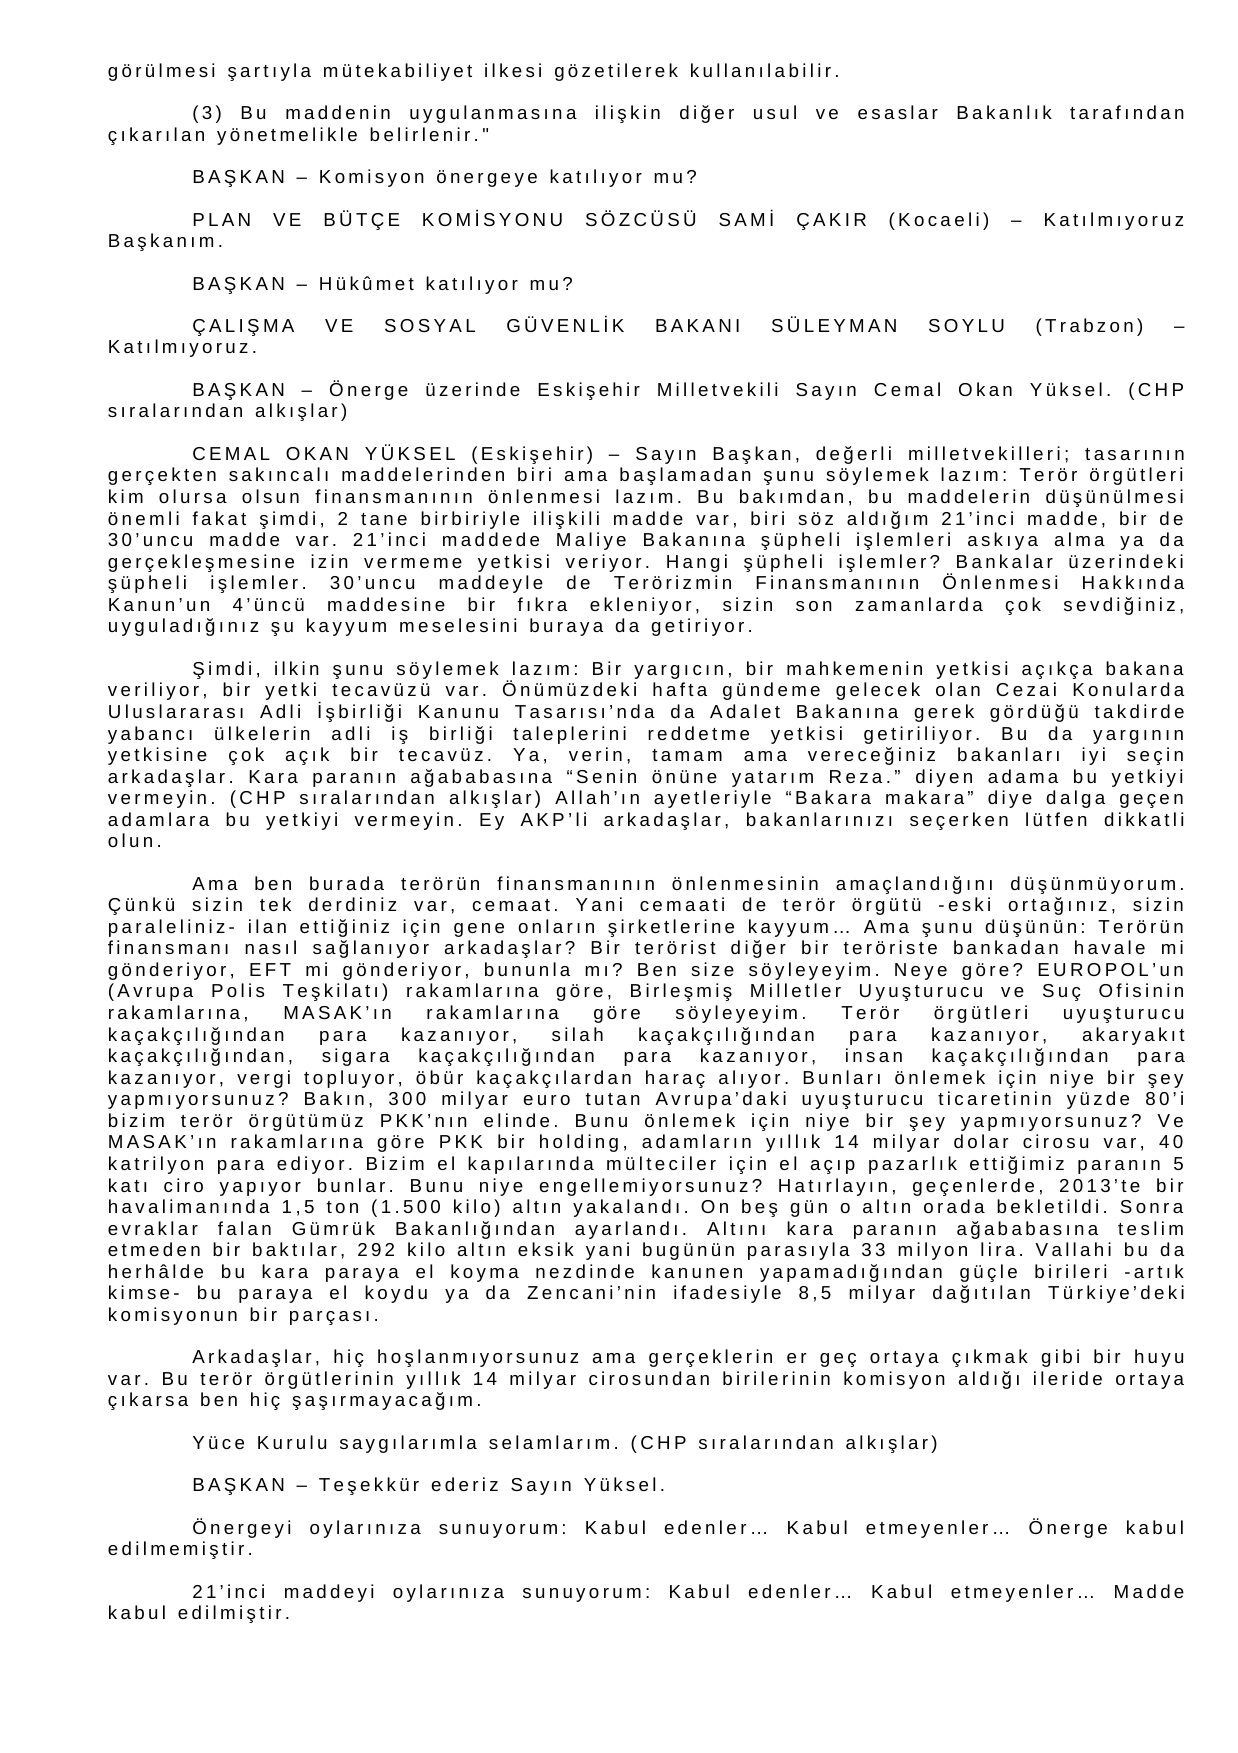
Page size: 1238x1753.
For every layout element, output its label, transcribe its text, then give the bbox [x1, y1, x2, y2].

text CEMAL OKAN YÜKSEL (Eskişehir) – Sayın Başkan, değerli milletvekilleri; tasarının gerçekten sakıncalı maddelerinden biri ama başlamadan şunu söylemek lazım: Terör örgütleri kim olursa olsun finansmanının önlenmesi lazım. Bu bakımdan, bu maddelerin düşünülmesi önemli fakat şimdi, 2 tane birbiriyle ilişkili madde var, biri söz aldığım 21’inci madde, bir de 30’uncu madde var. 21’inci maddede Maliye Bakanına şüpheli işlemleri askıya alma ya da gerçekleşmesine izin vermeme yetkisi veriyor. Hangi şüpheli işlemler? Bankalar üzerindeki şüpheli işlemler. 30’uncu maddeyle de Terörizmin Finansmanının Önlenmesi Hakkında Kanun’un 4’üncü maddesine bir fıkra ekleniyor, sizin son zamanlarda çok sevdiğiniz, uyguladığınız şu kayyum meselesini buraya da getiriyor. [108, 443, 1186, 637]
text BAŞKAN – Hükûmet katılıyor mu? [108, 272, 1186, 294]
text Önergeyi oylarınıza sunuyorum: Kabul edenler… Kabul etmeyenler… Önerge kabul edilmemiştir. [108, 1516, 1186, 1559]
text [108, 60, 1186, 81]
text Yüce Kurulu saygılarımla selamlarım. (CHP sıralarından alkışlar) [108, 1432, 1186, 1453]
text Şimdi, ilkin şunu söylemek lazım: Bir yargıcın, bir mahkemenin yetkisi açıkça bakana veriliyor, bir yetki tecavüzü var. Önümüzdeki hafta gündeme gelecek olan Cezai Konularda Uluslararası Adli İşbirliği Kanunu Tasarısı’nda da Adalet Bakanına gerek gördüğü takdirde yabancı ülkelerin adli iş birliği taleplerini reddetme yetkisi getiriliyor. Bu da yargının yetkisine çok açık bir tecavüz. Ya, verin, tamam ama vereceğiniz bakanları iyi seçin arkadaşlar. Kara paranın ağababasına “Senin önüne yatarım Reza.” diyen adama bu yetkiyi vermeyin. (CHP sıralarından alkışlar) Allah’ın ayetleriyle “Bakara makara” diye dalga geçen adamlara bu yetkiyi vermeyin. Ey AKP’li arkadaşlar, bakanlarınızı seçerken lütfen dikkatli olun. [108, 658, 1186, 852]
text BAŞKAN – Önerge üzerinde Eskişehir Milletvekili Sayın Cemal Okan Yüksel. (CHP sıralarından alkışlar) [108, 379, 1186, 422]
text (3) Bu maddenin uygulanmasına ilişkin diğer usul ve esaslar Bakanlık tarafından çıkarılan yönetmelikle belirlenir." [108, 102, 1186, 145]
text BAŞKAN – Komisyon önergeye katılıyor mu? [108, 166, 1186, 188]
text BAŞKAN – Teşekkür ederiz Sayın Yüksel. [108, 1474, 1186, 1496]
text 21’inci maddeyi oylarınıza sunuyorum: Kabul edenler… Kabul etmeyenler… Madde kabul edilmiştir. [108, 1580, 1186, 1623]
text PLAN VE BÜTÇE KOMİSYONU SÖZCÜSÜ SAMİ ÇAKIR (Kocaeli) – Katılmıyoruz Başkanım. [108, 208, 1186, 252]
text Arkadaşlar, hiç hoşlanmıyorsunuz ama gerçeklerin er geç ortaya çıkmak gibi bir huyu var. Bu terör örgütlerinin yıllık 14 milyar cirosundan birilerinin komisyon aldığı ileride ortaya çıkarsa ben hiç şaşırmayacağım. [108, 1346, 1186, 1411]
text ÇALIŞMA VE SOSYAL GÜVENLİK BAKANI SÜLEYMAN SOYLU (Trabzon) – Katılmıyoruz. [108, 315, 1186, 358]
text Ama ben burada terörün finansmanının önlenmesinin amaçlandığını düşünmüyorum. Çünkü sizin tek derdiniz var, cemaat. Yani cemaati de terör örgütü -eski ortağınız, sizin paraleliniz- ilan ettiğiniz için gene onların şirketlerine kayyum… Ama şunu düşünün: Terörün finansmanı nasıl sağlanıyor arkadaşlar? Bir terörist diğer bir teröriste bankadan havale mi gönderiyor, EFT mi gönderiyor, bununla mı? Ben size söyleyeyim. Neye göre? EUROPOL’un (Avrupa Polis Teşkilatı) rakamlarına göre, Birleşmiş Milletler Uyuşturucu ve Suç Ofisinin rakamlarına, MASAK’ın rakamlarına göre söyleyeyim. Terör örgütleri uyuşturucu kaçakçılığından para kazanıyor, silah kaçakçılığından para kazanıyor, akaryakıt kaçakçılığından, sigara kaçakçılığından para kazanıyor, insan kaçakçılığından para kazanıyor, vergi topluyor, öbür kaçakçılardan haraç alıyor. Bunları önlemek için niye bir şey yapmıyorsunuz? Bakın, 300 milyar euro tutan Avrupa’daki uyuşturucu ticaretinin yüzde 80’i bizim terör örgütümüz PKK’nın elinde. Bunu önlemek için niye bir şey yapmıyorsunuz? Ve MASAK’ın rakamlarına göre PKK bir holding, adamların yıllık 14 milyar dolar cirosu var, 40 katrilyon para ediyor. Bizim el kapılarında mülteciler için el açıp pazarlık ettiğimiz paranın 5 katı ciro yapıyor bunlar. Bunu niye engellemiyorsunuz? Hatırlayın, geçenlerde, 2013’te bir havalimanında 1,5 ton (1.500 kilo) altın yakalandı. On beş gün o altın orada bekletildi. Sonra evraklar falan Gümrük Bakanlığından ayarlandı. Altını kara paranın ağababasına teslim etmeden bir baktılar, 292 kilo altın eksik yani bugünün parasıyla 33 milyon lira. Vallahi bu da herhâlde bu kara paraya el koyma nezdinde kanunen yapamadığından güçle birileri -artık kimse- bu paraya el koydu ya da Zencani’nin ifadesiyle 8,5 milyar dağıtılan Türkiye’deki komisyonun bir parçası. [108, 872, 1186, 1325]
